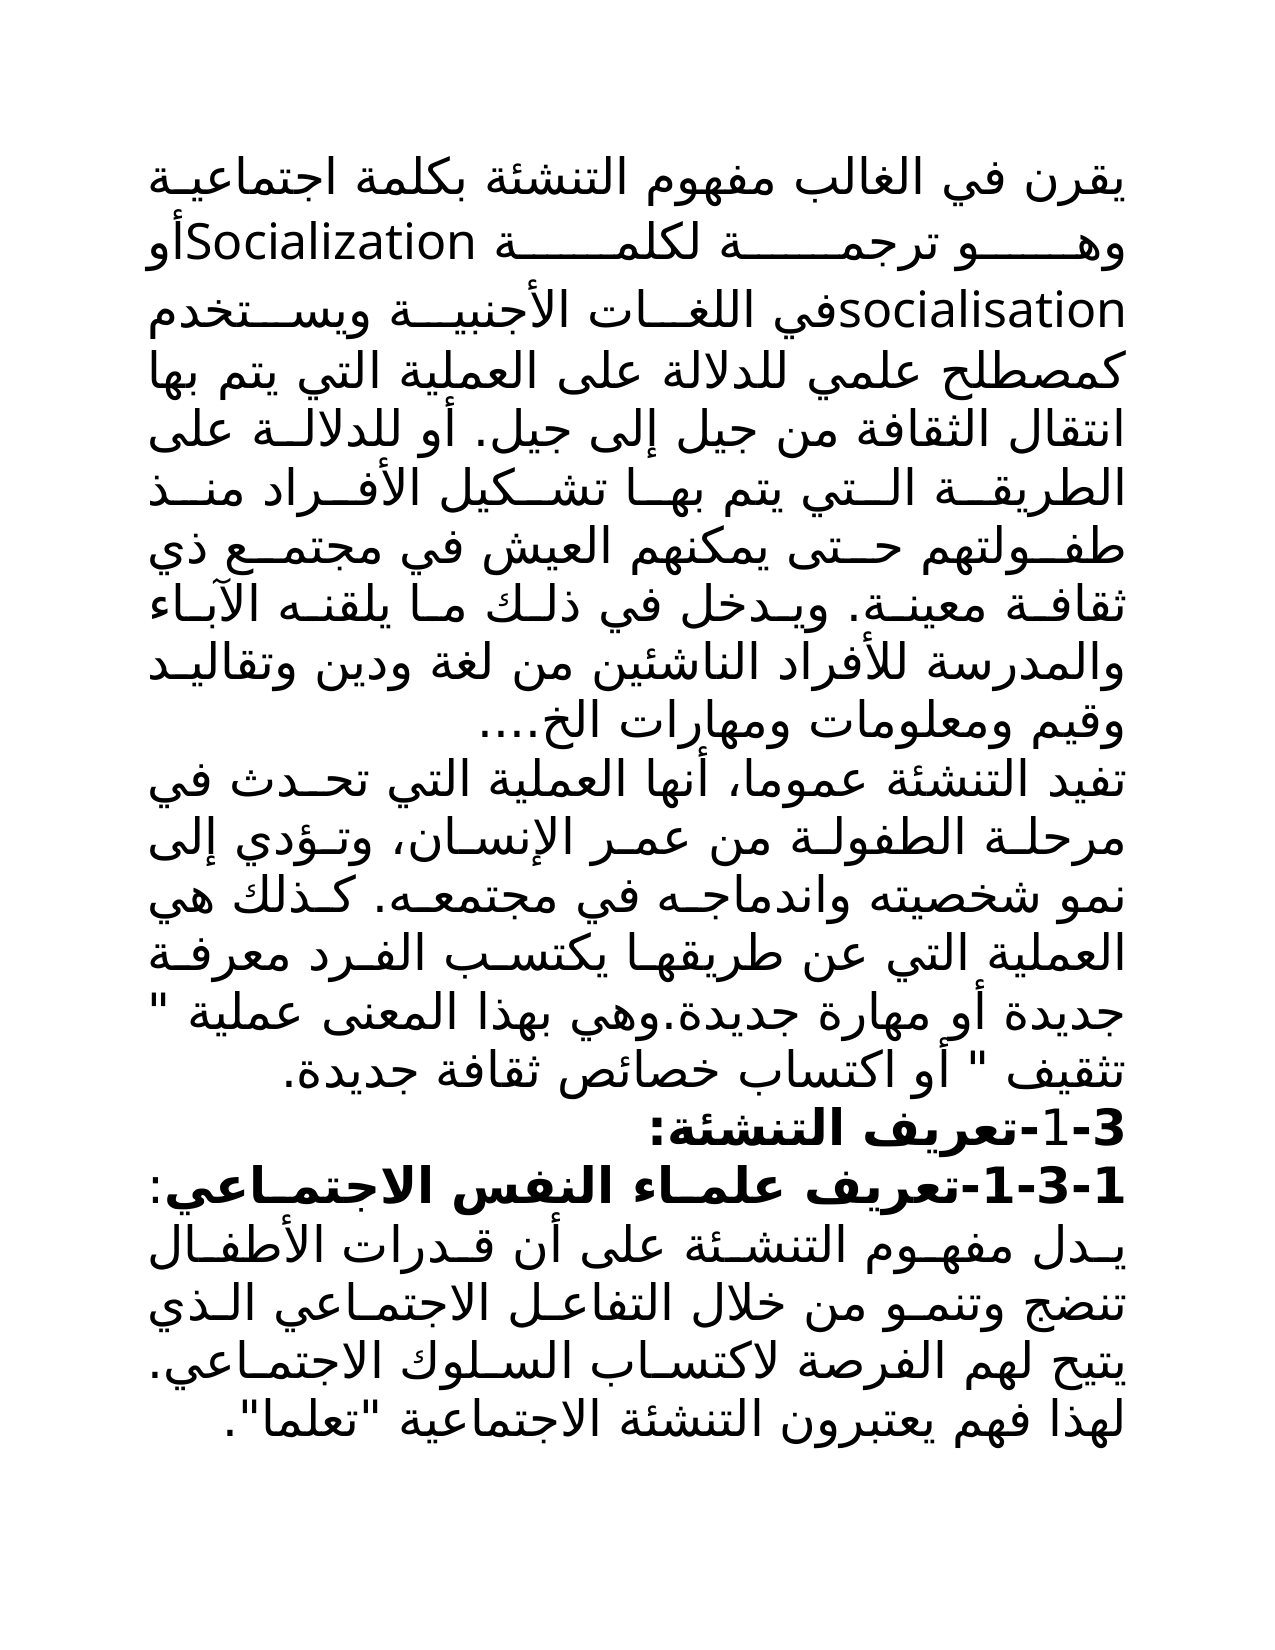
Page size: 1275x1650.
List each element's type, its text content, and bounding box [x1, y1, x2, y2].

text يقرن في الغالب مفهوم التنشئة بكلمة اجتماعية وهو ترجمة لكلمة Socializationأو socialisationفي اللغات الأجنبية ويستخدم كمصطلح علمي للدلالة على العملية التي يتم بها انتقال الثقافة من جيل إلى جيل. أو للدلالة على الطريقة التي يتم بها تشكيل الأفراد منذ طفولتهم حتى يمكنهم العيش في مجتمع ذي ثقافة معينة. ويدخل في ذلك ما يلقنه الآباء والمدرسة للأفراد الناشئين من لغة ودين وتقاليد وقيم ومعلومات ومهارات الخ.... [148, 148, 1127, 750]
text 1-3-1-تعريف علماء النفس الاجتماعي: يدل مفهوم التنشئة على أن قدرات الأطفال تنضج وتنمو من خلال التفاعل الاجتماعي الذي يتيح لهم الفرصة لاكتساب السلوك الاجتماعي. لهذا فهم يعتبرون التنشئة الاجتماعية "تعلما". [148, 1157, 1127, 1448]
text 1-3-تعريف التنشئة: [148, 1099, 1127, 1157]
text تفيد التنشئة عموما، أنها العملية التي تحدث في مرحلة الطفولة من عمر الإنسان، وتؤدي إلى نمو شخصيته واندماجه في مجتمعه. كذلك هي العملية التي عن طريقها يكتسب الفرد معرفة جديدة أو مهارة جديدة.وهي بهذا المعنى عملية " تثقيف " أو اكتساب خصائص ثقافة جديدة. [148, 750, 1127, 1099]
